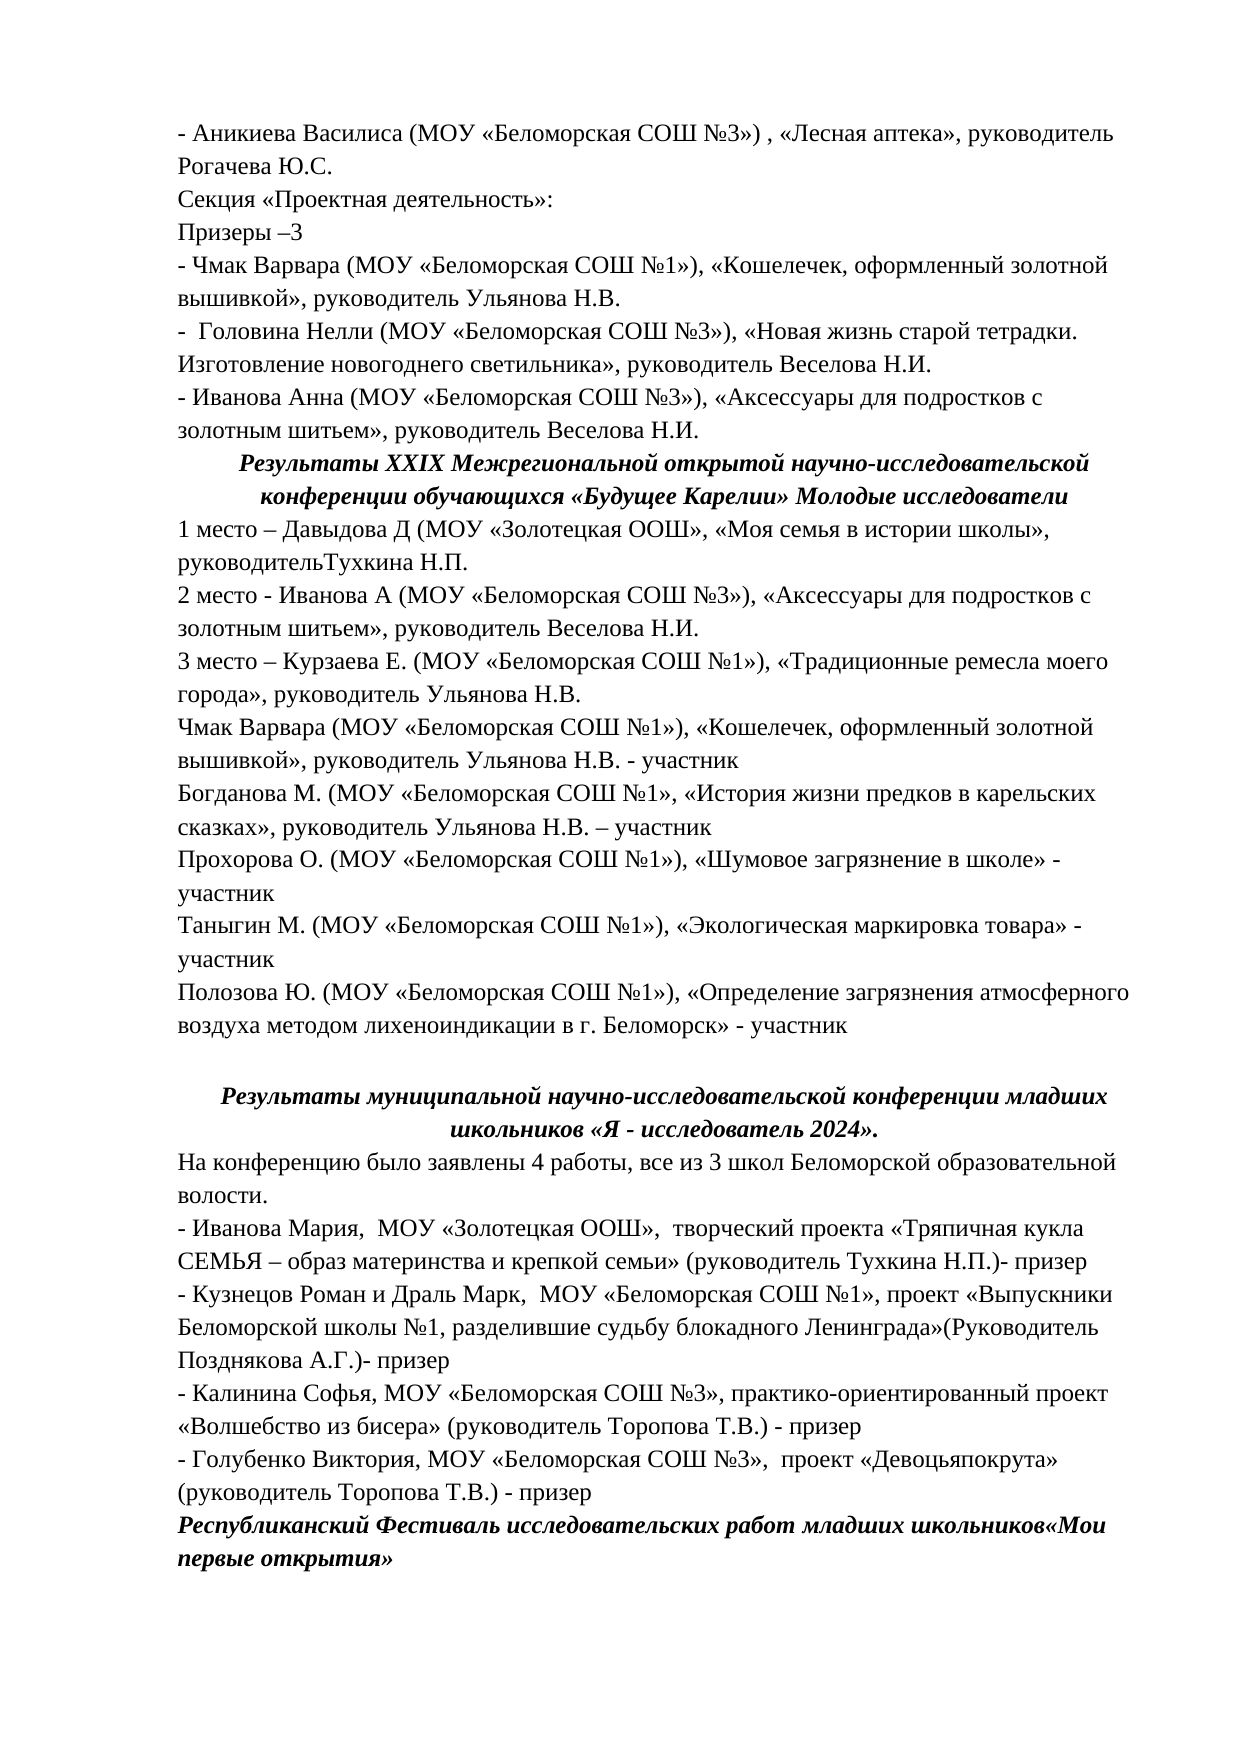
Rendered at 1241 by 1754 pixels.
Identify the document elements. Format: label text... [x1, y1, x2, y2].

text Чмак Варвара (МОУ «Беломорская СОШ №1»), «Кошелечек, оформленный золотной вышивкой», руководитель Ульянова Н.В. - участник [177, 712, 1152, 774]
text Результаты муниципальной научно-исследовательской конференции младших школьников «Я - исследователь 2024». [177, 1081, 1152, 1143]
text Таныгин М. (МОУ «Беломорская СОШ №1»), «Экологическая маркировка товара» - участник [177, 911, 1152, 972]
text Республиканский Фестиваль исследовательских работ младших школьников«Мои первые открытия» [177, 1511, 1152, 1572]
text - Головина Нелли (МОУ «Беломорская СОШ №3»), «Новая жизнь старой тетрадки. Изготовление новогоднего светильника», руководитель Веселова Н.И. [177, 316, 1152, 378]
text На конференцию было заявлены 4 работы, все из 3 школ Беломорской образовательной волости. [177, 1147, 1152, 1209]
text Результаты XXIХ Межрегиональной открытой научно-исследовательской конференции обучающихся «Будущее Карелии» Молодые исследователи [177, 448, 1152, 510]
text Секция «Проектная деятельность»: Призеры –3 [177, 184, 1152, 246]
text 3 место – Курзаева Е. (МОУ «Беломорская СОШ №1»), «Традиционные ремесла моего города», руководитель Ульянова Н.В. [177, 646, 1152, 708]
text - Чмак Варвара (МОУ «Беломорская СОШ №1»), «Кошелечек, оформленный золотной вышивкой», руководитель Ульянова Н.В. [177, 250, 1152, 312]
text 2 место - Иванова А (МОУ «Беломорская СОШ №3»), «Аксессуары для подростков с золотным шитьем», руководитель Веселова Н.И. [177, 580, 1152, 642]
text Полозова Ю. (МОУ «Беломорская СОШ №1»), «Определение загрязнения атмосферного воздуха методом лихеноиндикации в г. Беломорск» - участник [177, 977, 1152, 1038]
text - Иванова Мария, МОУ «Золотецкая ООШ», творческий проекта «Тряпичная кукла СЕМЬЯ – образ материнства и крепкой семьи» (руководитель Тухкина Н.П.)- призер - Кузнецов Роман и Драль Марк, МОУ «Беломорская СОШ №1», проект «Выпускники Беломорской школы №1, разделившие судьбу блокадного Ленинграда»(Руководитель Позднякова А.Г.)- призер - Калинина Софья, МОУ «Беломорская СОШ №3», практико-ориентированный проект «Волшебство из бисера» (руководитель Торопова Т.В.) - призер - Голубенко Виктория, МОУ «Беломорская СОШ №3», проект «Девоцьяпокрута» (руководитель Торопова Т.В.) - призер [177, 1213, 1152, 1506]
text - Аникиева Василиса (МОУ «Беломорская СОШ №3») , «Лесная аптека», руководитель Рогачева Ю.С. [177, 118, 1152, 180]
text - Иванова Анна (МОУ «Беломорская СОШ №3»), «Аксессуары для подростков с золотным шитьем», руководитель Веселова Н.И. [177, 382, 1152, 444]
text Прохорова О. (МОУ «Беломорская СОШ №1»), «Шумовое загрязнение в школе» - участник [177, 844, 1152, 906]
text Богданова М. (МОУ «Беломорская СОШ №1», «История жизни предков в карельских сказках», руководитель Ульянова Н.В. – участник [177, 778, 1152, 840]
text 1 место – Давыдова Д (МОУ «Золотецкая ООШ», «Моя семья в истории школы», руководительТухкина Н.П. [177, 514, 1152, 576]
